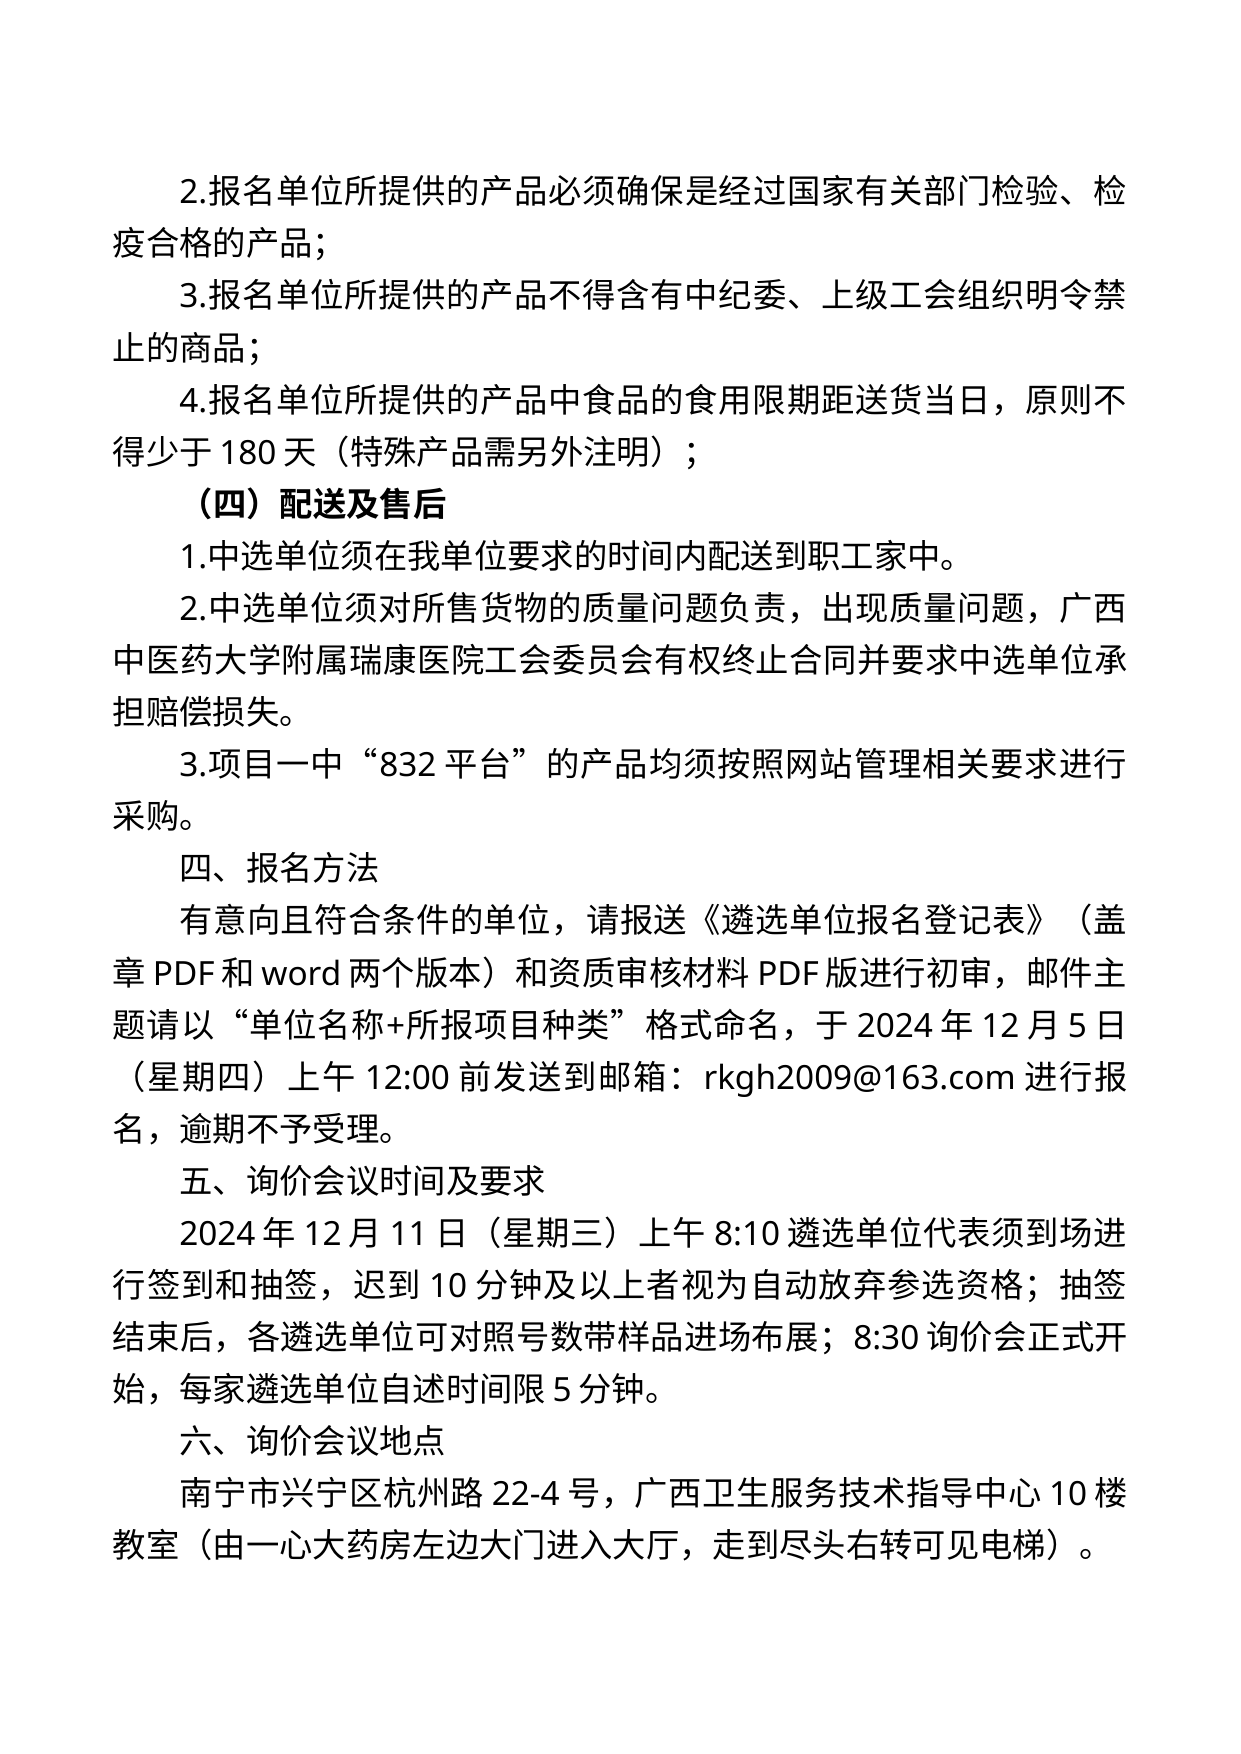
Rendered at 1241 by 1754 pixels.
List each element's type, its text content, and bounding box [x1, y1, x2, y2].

text 3.项目一中“832平台”的产品均须按照网站管理相关要求进行采购。 [112, 735, 1128, 839]
text 有意向且符合条件的单位，请报送《遴选单位报名登记表》（盖章PDF和word两个版本）和资质审核材料PDF版进行初审，邮件主题请以“单位名称+所报项目种类”格式命名，于2024年12月5日（星期四）上午12:00前发送到邮箱：rkgh2009@163.com进行报名，逾期不予受理。 [112, 891, 1128, 1152]
text 2.中选单位须对所售货物的质量问题负责，出现质量问题，广西中医药大学附属瑞康医院工会委员会有权终止合同并要求中选单位承担赔偿损失。 [112, 579, 1128, 735]
text 4.报名单位所提供的产品中食品的食用限期距送货当日，原则不得少于180天（特殊产品需另外注明）； [112, 370, 1128, 474]
text （四）配送及售后 [112, 474, 1128, 527]
text 3.报名单位所提供的产品不得含有中纪委、上级工会组织明令禁止的商品； [112, 266, 1128, 370]
text 1.中选单位须在我单位要求的时间内配送到职工家中。 [112, 527, 1128, 579]
text 2.报名单位所提供的产品必须确保是经过国家有关部门检验、检疫合格的产品； [112, 162, 1128, 266]
text 南宁市兴宁区杭州路22-4号，广西卫生服务技术指导中心10楼教室（由一心大药房左边大门进入大厅，走到尽头右转可见电梯）。 [112, 1464, 1128, 1568]
text 五、询价会议时间及要求 [112, 1152, 1128, 1204]
text 2024年12月11日（星期三）上午8:10遴选单位代表须到场进行签到和抽签，迟到10分钟及以上者视为自动放弃参选资格；抽签结束后，各遴选单位可对照号数带样品进场布展；8:30询价会正式开始，每家遴选单位自述时间限5分钟。 [112, 1204, 1128, 1412]
text 六、询价会议地点 [112, 1412, 1128, 1464]
text 四、报名方法 [112, 839, 1128, 891]
